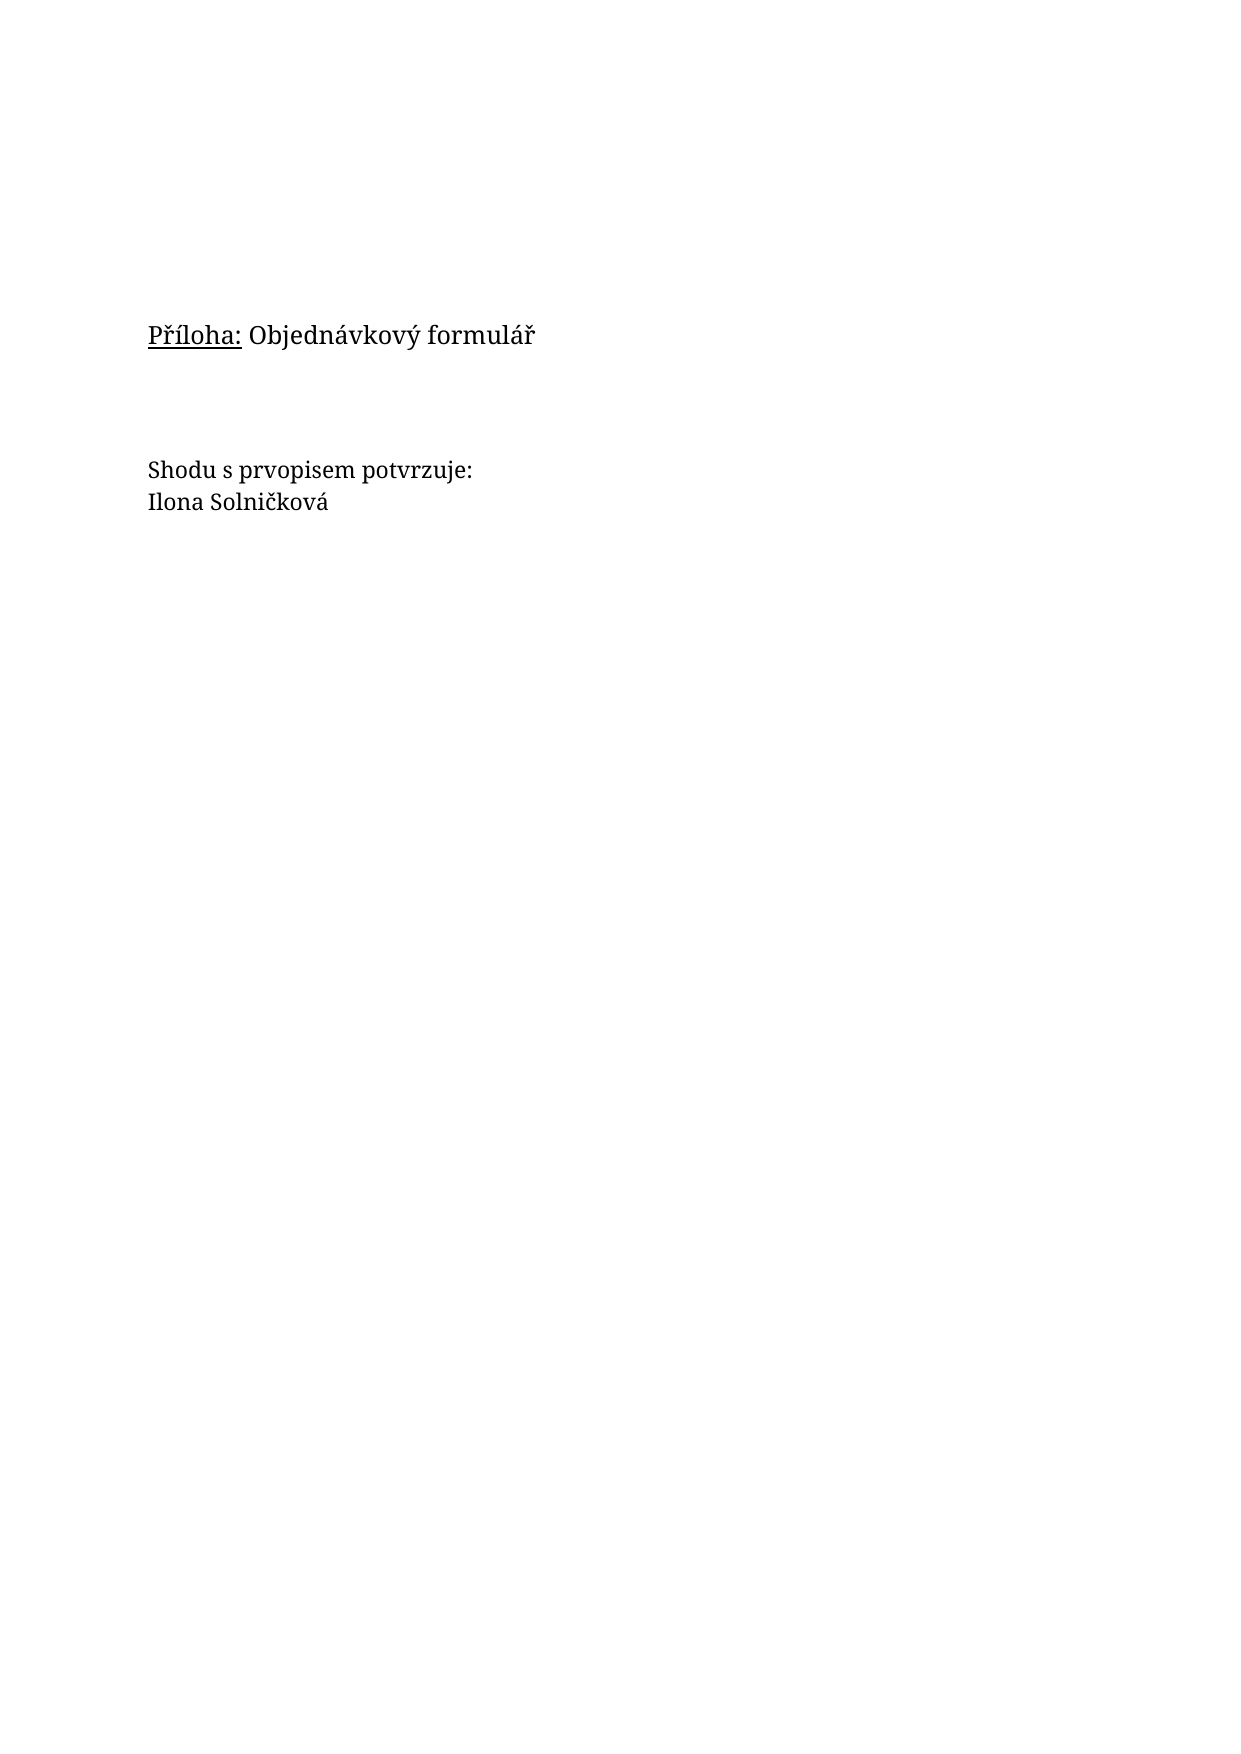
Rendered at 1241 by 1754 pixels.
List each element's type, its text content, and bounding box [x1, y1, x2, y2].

text Příloha: Objednávkový formulář [148, 318, 1093, 352]
text Ilona Solničková [148, 485, 1093, 517]
text Shodu s prvopisem potvrzuje: [148, 454, 1093, 485]
